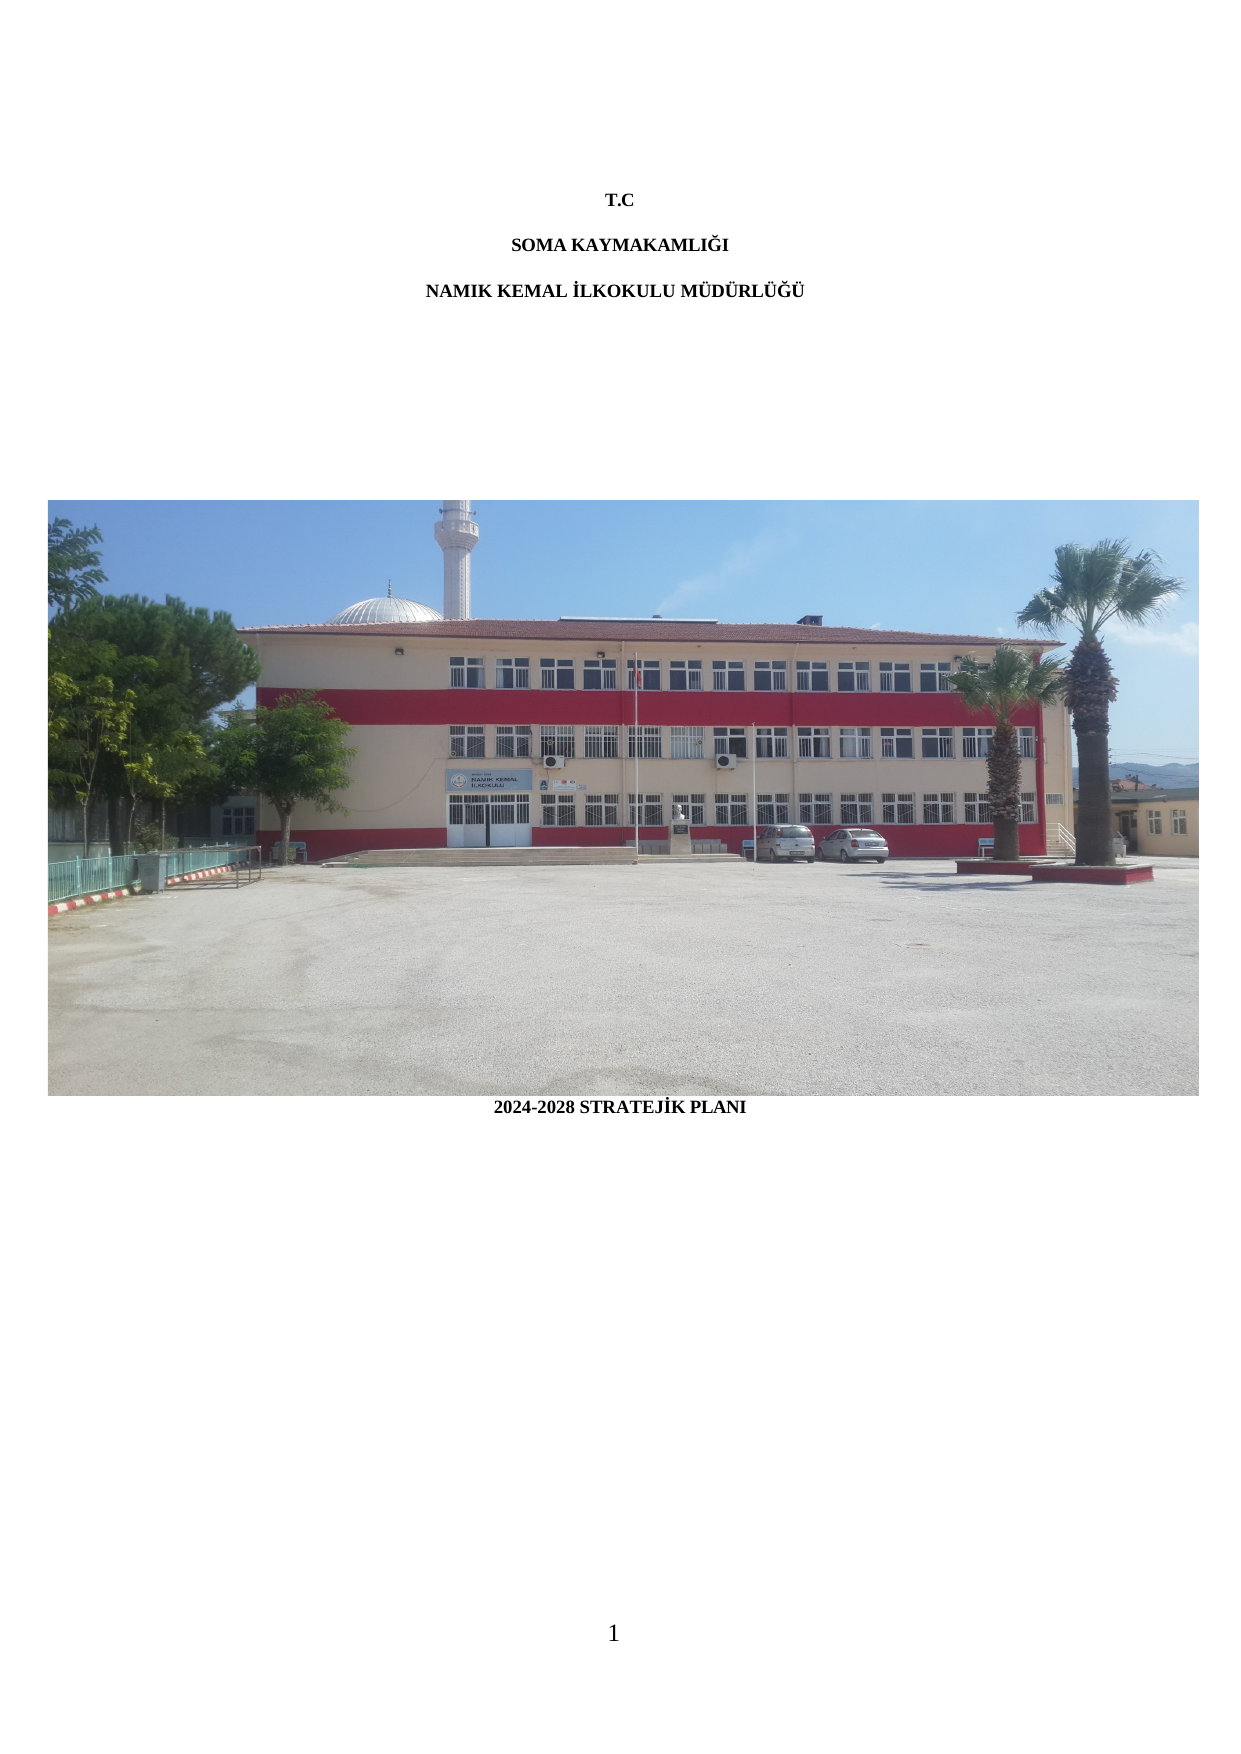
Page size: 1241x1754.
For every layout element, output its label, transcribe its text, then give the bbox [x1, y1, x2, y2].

text NAMIK KEMAL İLKOKULU MÜDÜRLÜĞÜ [48, 280, 1183, 301]
text SOMA KAYMAKAMLIĞI [58, 234, 1182, 256]
picture [47, 500, 1199, 1096]
subtitle 2024-2028 STRATEJİK PLANI [58, 1096, 1183, 1118]
text T.C [58, 189, 1182, 211]
